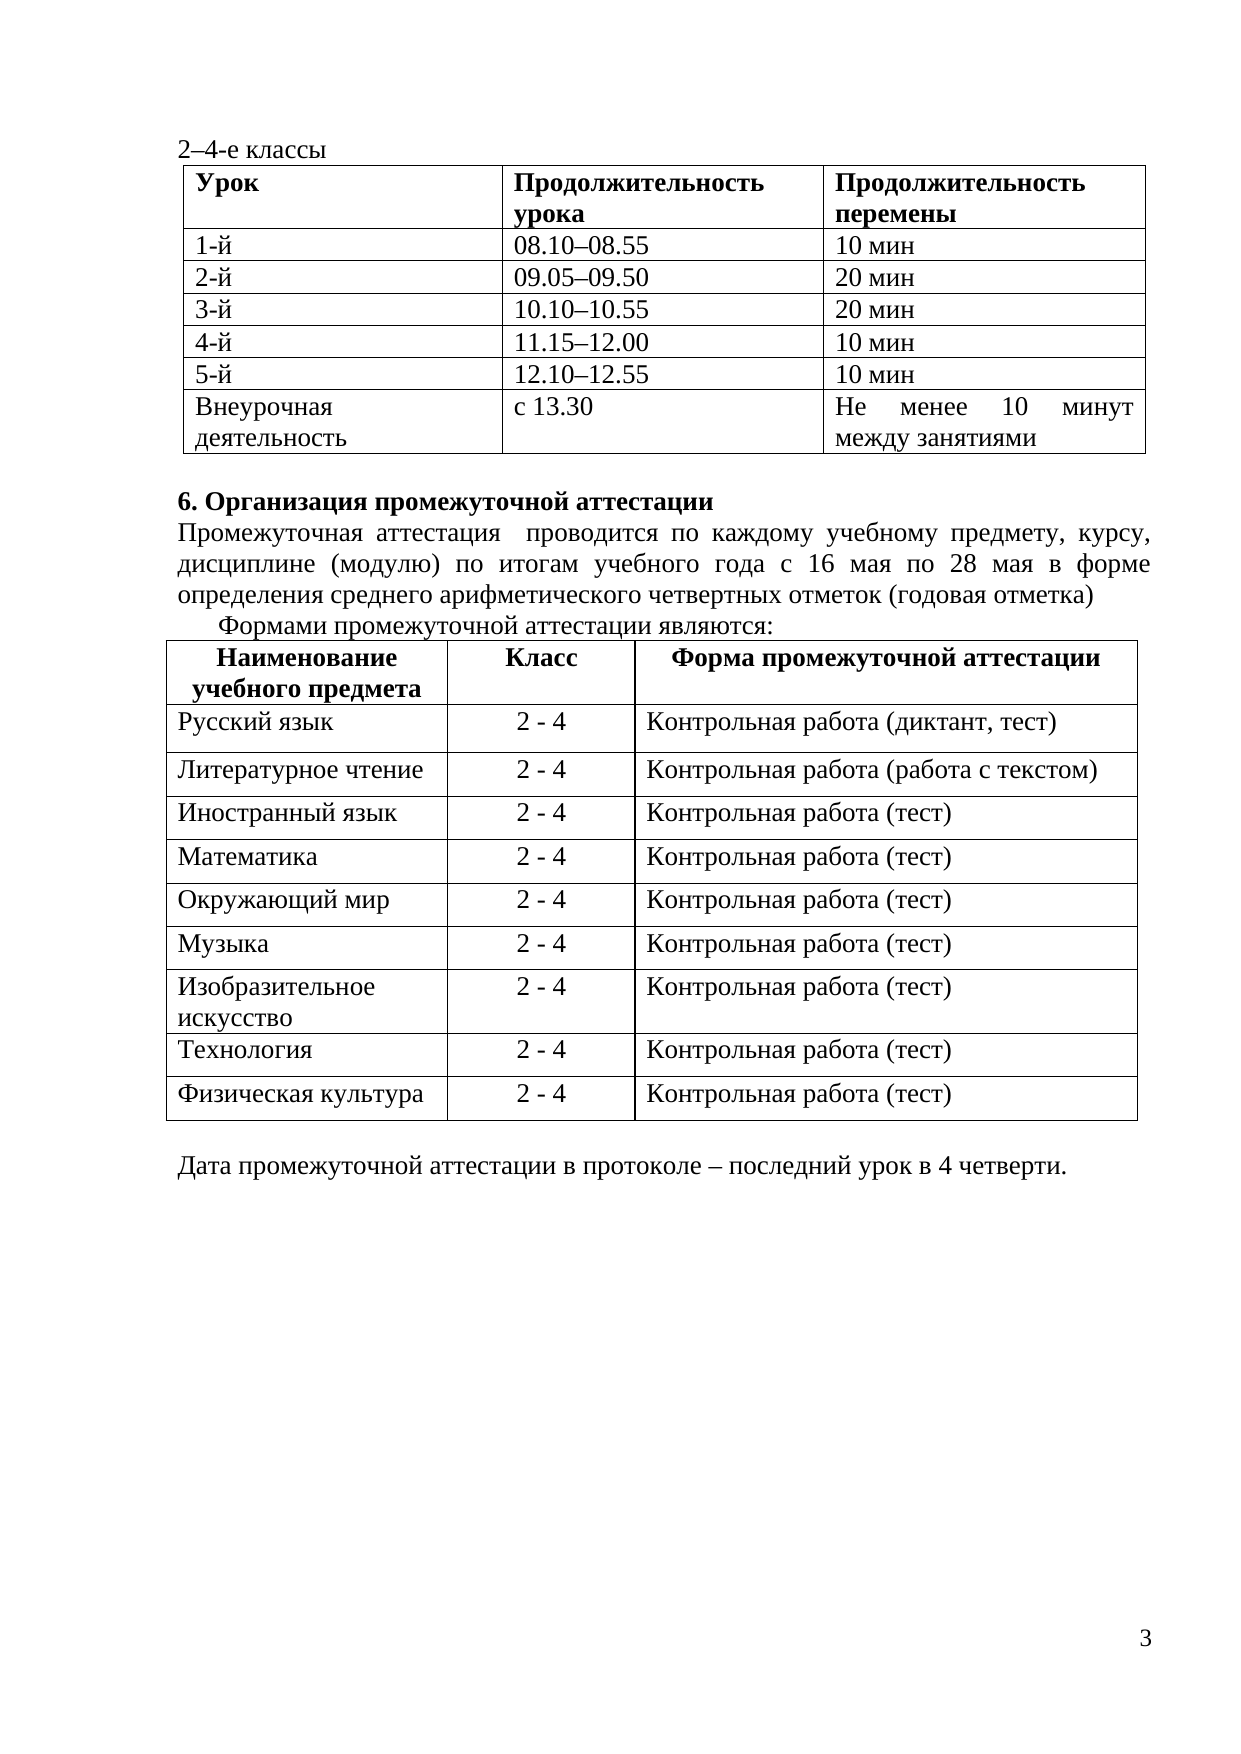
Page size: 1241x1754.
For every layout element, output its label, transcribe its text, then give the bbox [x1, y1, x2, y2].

table_cell Математика [167, 840, 447, 882]
table_cell 09.05–09.50 [503, 261, 823, 292]
table_cell 2 - 4 [448, 840, 634, 882]
table_cell 20 мин [824, 294, 1145, 325]
table_cell Изобразительное искусство [167, 970, 447, 1033]
table_cell 2 - 4 [448, 927, 634, 969]
table_cell 10.10–10.55 [503, 294, 823, 325]
table_cell 10 мин [824, 358, 1145, 389]
table_cell Не менее 10 минут между занятиями [824, 390, 1145, 452]
table_cell 2 - 4 [448, 970, 634, 1033]
table_cell 1-й [184, 229, 502, 260]
table_cell Физическая культура [167, 1077, 447, 1119]
text Промежуточная аттестация проводится по каждому учебному предмету, курсу, дисциплине (модулю) по итогам учебного года с 16 мая по 28 мая в форме определения среднего арифметического четвертных отметок (годовая отметка) [177, 516, 1152, 609]
text 6. Организация промежуточной аттестации [177, 484, 1152, 516]
table_header Форма промежуточной аттестации [636, 641, 1137, 704]
table_cell 2 - 4 [448, 753, 634, 796]
table_cell Контрольная работа (диктант, тест) [636, 705, 1137, 752]
table_header Урок [184, 166, 502, 228]
table_cell 2 - 4 [448, 884, 634, 926]
table_header Продолжительность перемены [824, 166, 1145, 228]
table_cell Музыка [167, 927, 447, 969]
text Формами промежуточной аттестации являются: [177, 609, 1152, 640]
table_cell Контрольная работа (тест) [636, 797, 1137, 839]
table_cell 08.10–08.55 [503, 229, 823, 260]
text 2–4-е классы [177, 134, 1152, 165]
table_cell Окружающий мир [167, 884, 447, 926]
table_cell 2-й [184, 261, 502, 292]
table_header Класс [448, 641, 634, 704]
table_cell Контрольная работа (тест) [636, 1077, 1137, 1119]
table_cell Литературное чтение [167, 753, 447, 796]
table_cell Русский язык [167, 705, 447, 752]
list Дата промежуточной аттестации в протоколе – последний урок в 4 четверти. [177, 1149, 1152, 1180]
table_header Продолжительность урока [503, 166, 823, 228]
table_cell 2 - 4 [448, 705, 634, 752]
table_cell с 13.30 [503, 390, 823, 452]
table_cell Контрольная работа (тест) [636, 840, 1137, 882]
table_cell 2 - 4 [448, 1077, 634, 1119]
table_cell 5-й [184, 358, 502, 389]
table_cell Контрольная работа (тест) [636, 927, 1137, 969]
table_cell 12.10–12.55 [503, 358, 823, 389]
table_cell 2 - 4 [448, 797, 634, 839]
table_cell 20 мин [824, 261, 1145, 292]
table_cell 3-й [184, 294, 502, 325]
table_cell 10 мин [824, 326, 1145, 357]
table_cell Технология [167, 1034, 447, 1076]
table_cell Контрольная работа (тест) [636, 1034, 1137, 1076]
table_cell 10 мин [824, 229, 1145, 260]
table_cell 11.15–12.00 [503, 326, 823, 357]
table_cell Контрольная работа (тест) [636, 970, 1137, 1033]
table_cell Внеурочная деятельность [184, 390, 502, 452]
table_cell 4-й [184, 326, 502, 357]
table_cell Иностранный язык [167, 797, 447, 839]
table_cell Контрольная работа (тест) [636, 884, 1137, 926]
table_cell Контрольная работа (работа с текстом) [636, 753, 1137, 796]
table_cell 2 - 4 [448, 1034, 634, 1076]
table_header Наименование учебного предмета [167, 641, 447, 704]
